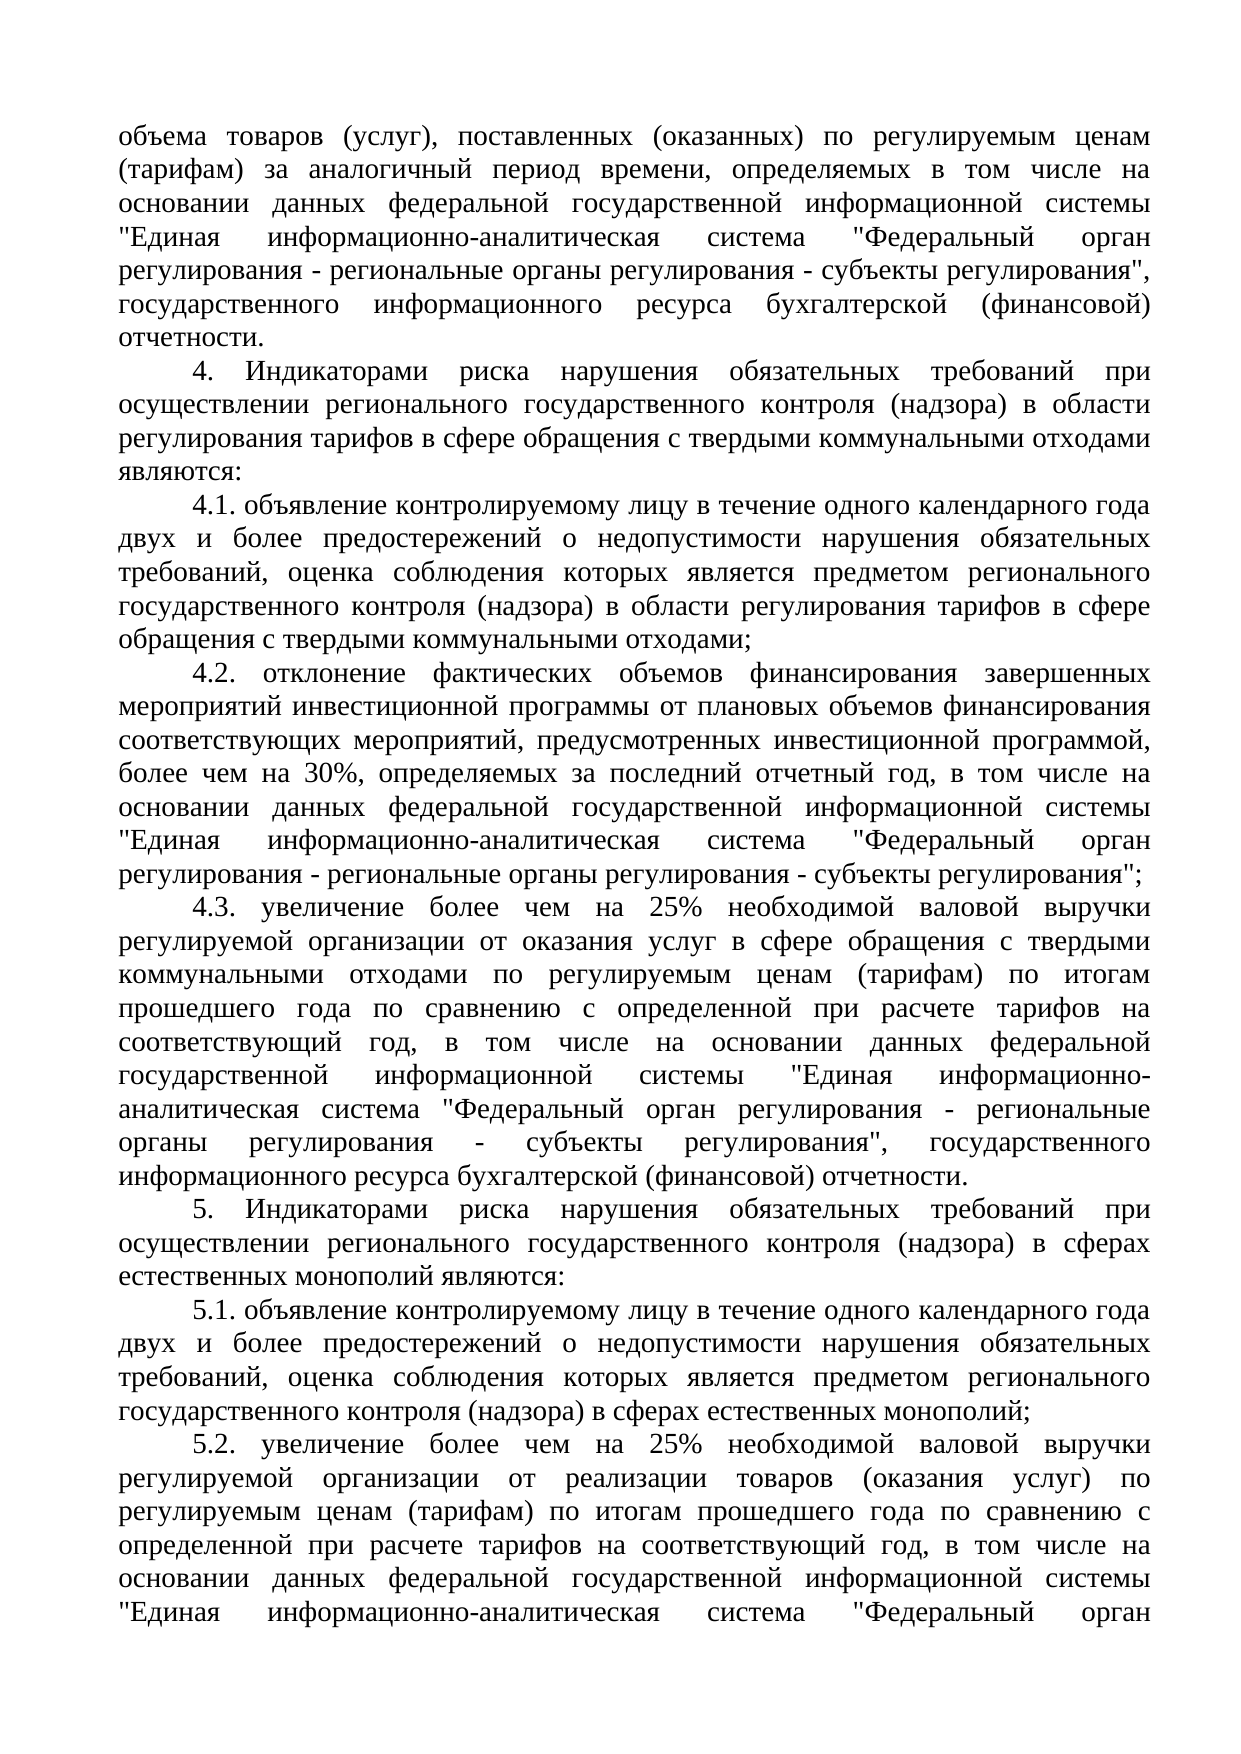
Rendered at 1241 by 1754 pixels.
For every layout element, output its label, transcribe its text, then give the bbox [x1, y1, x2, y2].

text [118, 1426, 1152, 1627]
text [118, 118, 1152, 353]
text 4.1. объявление контролируемому лицу в течение одного календарного года двух и более предостережений о недопустимости нарушения обязательных требований, оценка соблюдения которых является предметом регионального государственного контроля (надзора) в области регулирования тарифов в сфере обращения с твердыми коммунальными отходами; [118, 487, 1152, 655]
text 4.2. отклонение фактических объемов финансирования завершенных мероприятий инвестиционной программы от плановых объемов финансирования соответствующих мероприятий, предусмотренных инвестиционной программой, более чем на 30%, определяемых за последний отчетный год, в том числе на основании данных федеральной государственной информационной системы "Единая информационно-аналитическая система "Федеральный орган регулирования - региональные органы регулирования - субъекты регулирования"; [118, 655, 1152, 889]
text 5. Индикаторами риска нарушения обязательных требований при осуществлении регионального государственного контроля (надзора) в сферах естественных монополий являются: [118, 1191, 1152, 1292]
text 5.1. объявление контролируемому лицу в течение одного календарного года двух и более предостережений о недопустимости нарушения обязательных требований, оценка соблюдения которых является предметом регионального государственного контроля (надзора) в сферах естественных монополий; [118, 1292, 1152, 1426]
text 4.3. увеличение более чем на 25% необходимой валовой выручки регулируемой организации от оказания услуг в сфере обращения с твердыми коммунальными отходами по регулируемым ценам (тарифам) по итогам прошедшего года по сравнению с определенной при расчете тарифов на соответствующий год, в том числе на основании данных федеральной государственной информационной системы "Единая информационно-аналитическая система "Федеральный орган регулирования - региональные органы регулирования - субъекты регулирования", государственного информационного ресурса бухгалтерской (финансовой) отчетности. [118, 889, 1152, 1191]
text 4. Индикаторами риска нарушения обязательных требований при осуществлении регионального государственного контроля (надзора) в области регулирования тарифов в сфере обращения с твердыми коммунальными отходами являются: [118, 353, 1152, 487]
